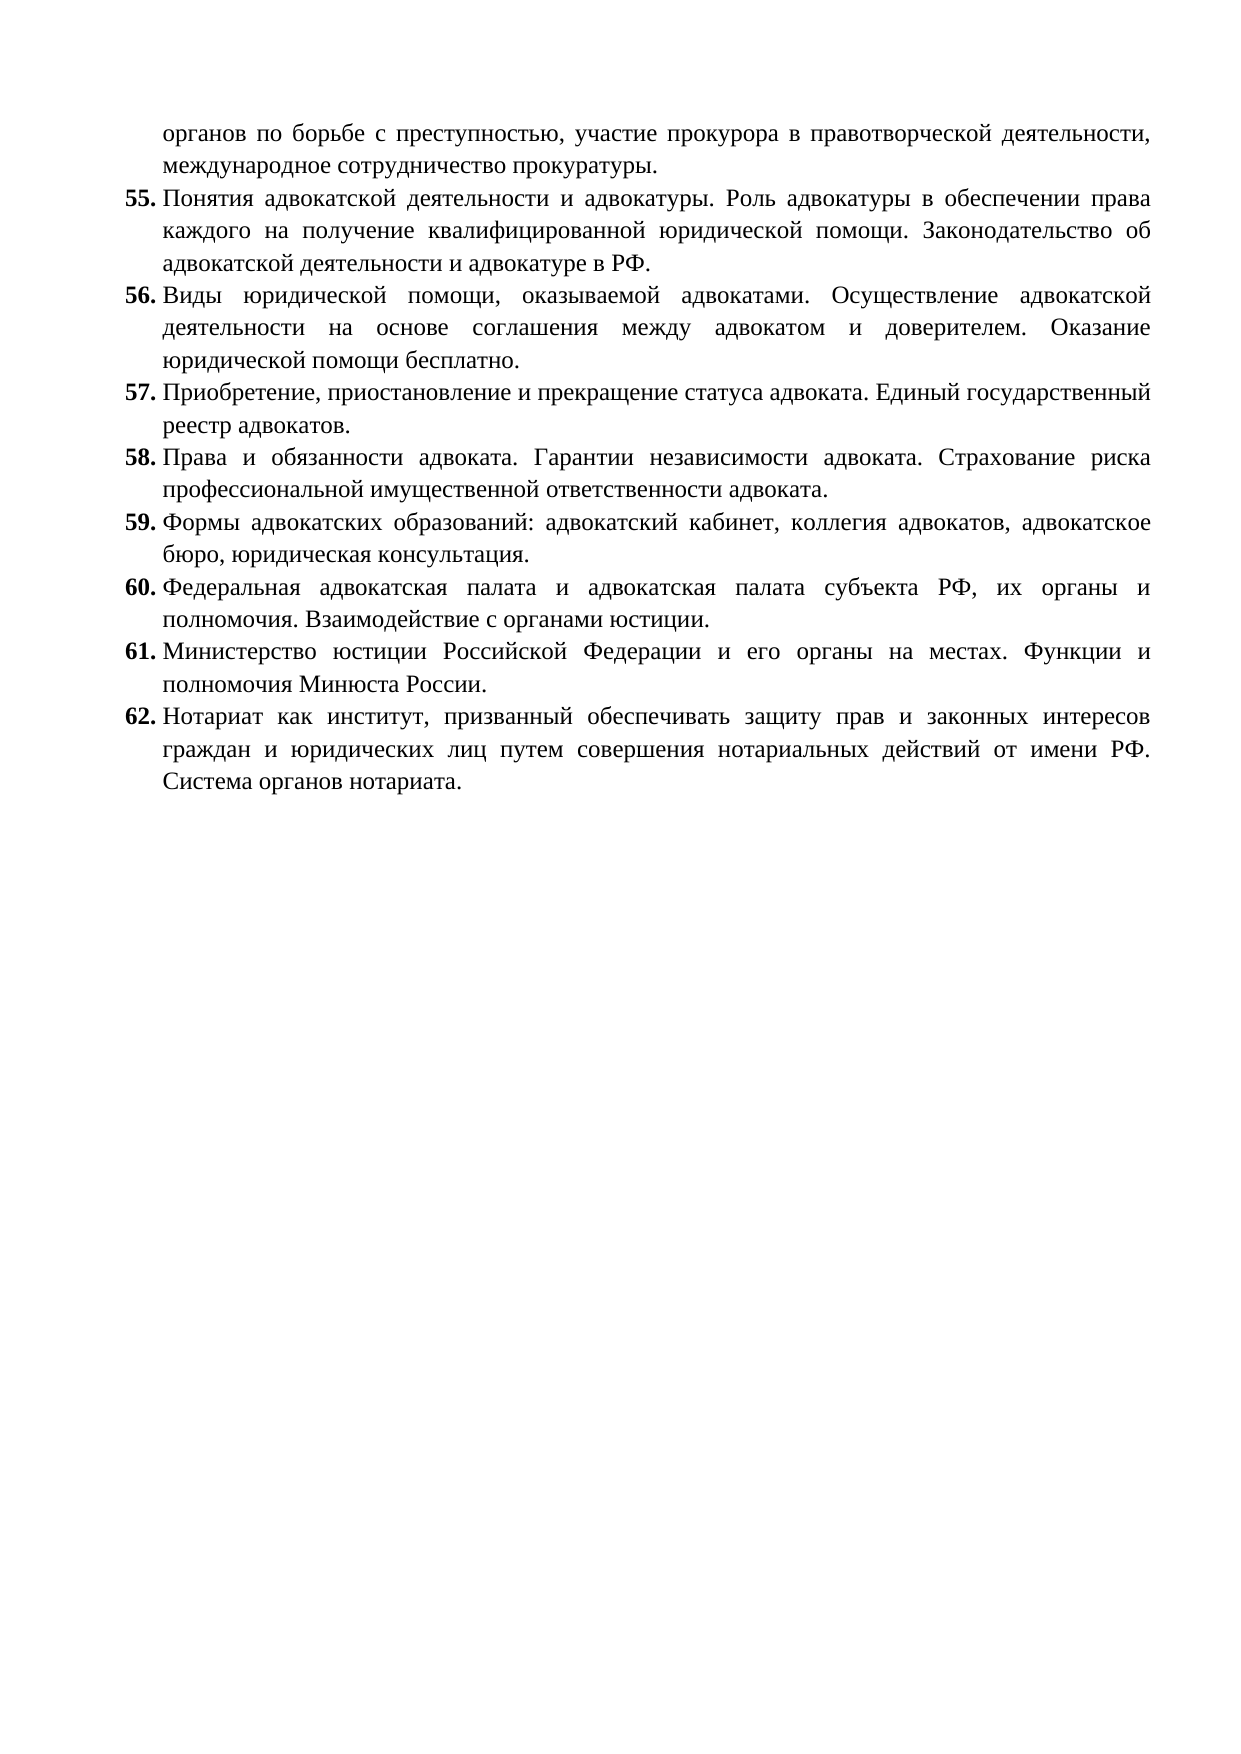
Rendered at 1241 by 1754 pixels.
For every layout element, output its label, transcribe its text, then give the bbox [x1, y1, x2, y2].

list Права и обязанности адвоката. Гарантии независимости адвоката. Страхование риска профессиональной имущественной ответственности адвоката. [125, 442, 1152, 503]
list Нотариат как институт, призванный обеспечивать защиту прав и законных интересов граждан и юридических лиц путем совершения нотариальных действий от имени РФ. Система органов нотариата. [125, 701, 1152, 795]
list Министерство юстиции Российской Федерации и его органы на местах. Функции и полномочия Минюста России. [125, 636, 1152, 698]
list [125, 118, 1152, 179]
list Понятия адвокатской деятельности и адвокатуры. Роль адвокатуры в обеспечении права каждого на получение квалифицированной юридической помощи. Законодательство об адвокатской деятельности и адвокатуре в РФ. [125, 183, 1152, 276]
list Виды юридической помощи, оказываемой адвокатами. Осуществление адвокатской деятельности на основе соглашения между адвокатом и доверителем. Оказание юридической помощи бесплатно. [125, 280, 1152, 374]
list Формы адвокатских образований: адвокатский кабинет, коллегия адвокатов, адвокатское бюро, юридическая консультация. [125, 507, 1152, 568]
list Приобретение, приостановление и прекращение статуса адвоката. Единый государственный реестр адвокатов. [125, 377, 1152, 438]
list Федеральная адвокатская палата и адвокатская палата субъекта РФ, их органы и полномочия. Взаимодействие с органами юстиции. [125, 572, 1152, 633]
